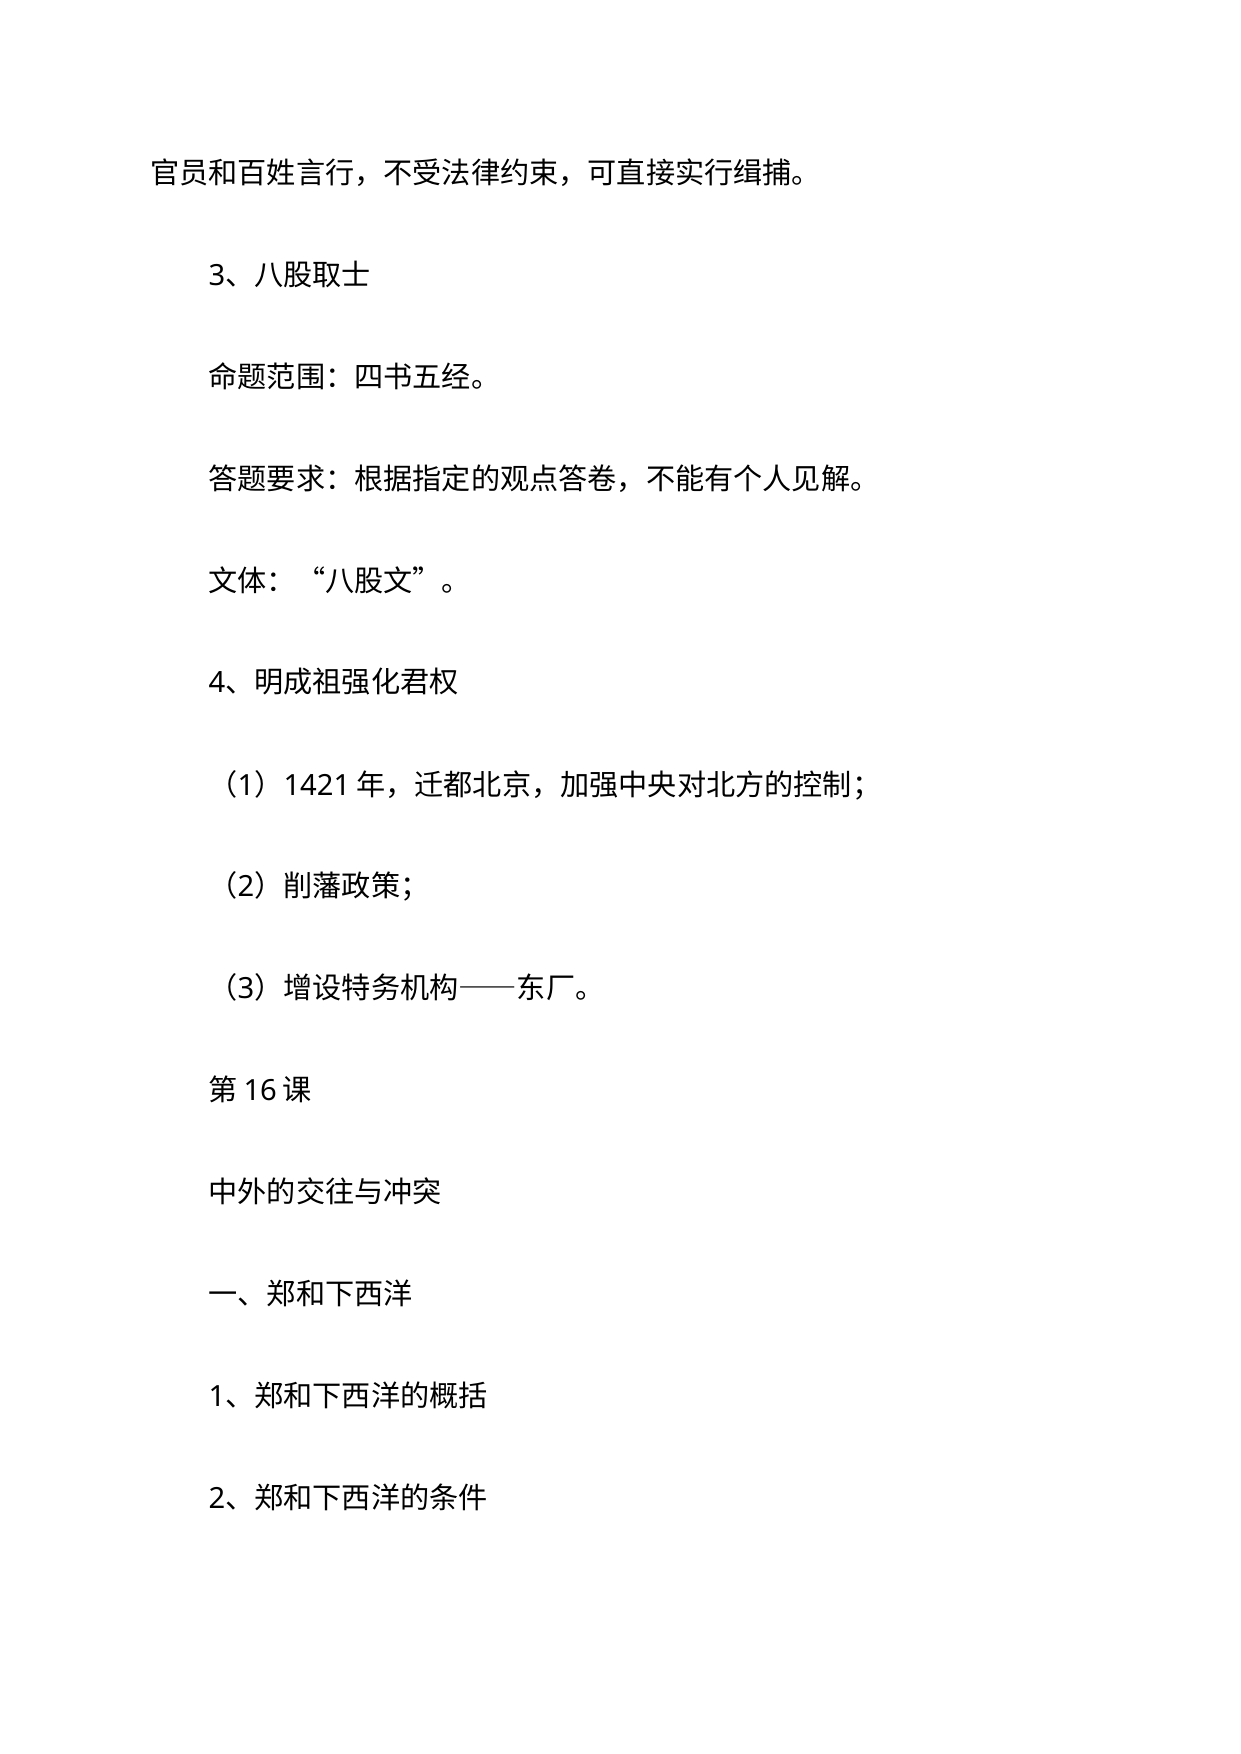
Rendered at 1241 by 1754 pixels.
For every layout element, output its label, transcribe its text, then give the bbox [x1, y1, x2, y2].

text 第16课 [150, 1067, 1090, 1109]
text 1、郑和下西洋的概括 [150, 1372, 1090, 1415]
text 一、郑和下西洋 [150, 1271, 1090, 1313]
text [150, 150, 1090, 192]
text 3、八股取士 [150, 252, 1090, 294]
text 2、郑和下西洋的条件 [150, 1474, 1090, 1517]
text 4、明成祖强化君权 [150, 659, 1090, 701]
text 中外的交往与冲突 [150, 1169, 1090, 1211]
text （1）1421年，迁都北京，加强中央对北方的控制； [150, 761, 1090, 803]
text 答题要求：根据指定的观点答卷，不能有个人见解。 [150, 456, 1090, 498]
text 文体：“八股文”。 [150, 557, 1090, 599]
text 命题范围：四书五经。 [150, 354, 1090, 396]
text （2）削藩政策； [150, 863, 1090, 905]
text （3）增设特务机构——东厂。 [150, 965, 1090, 1007]
